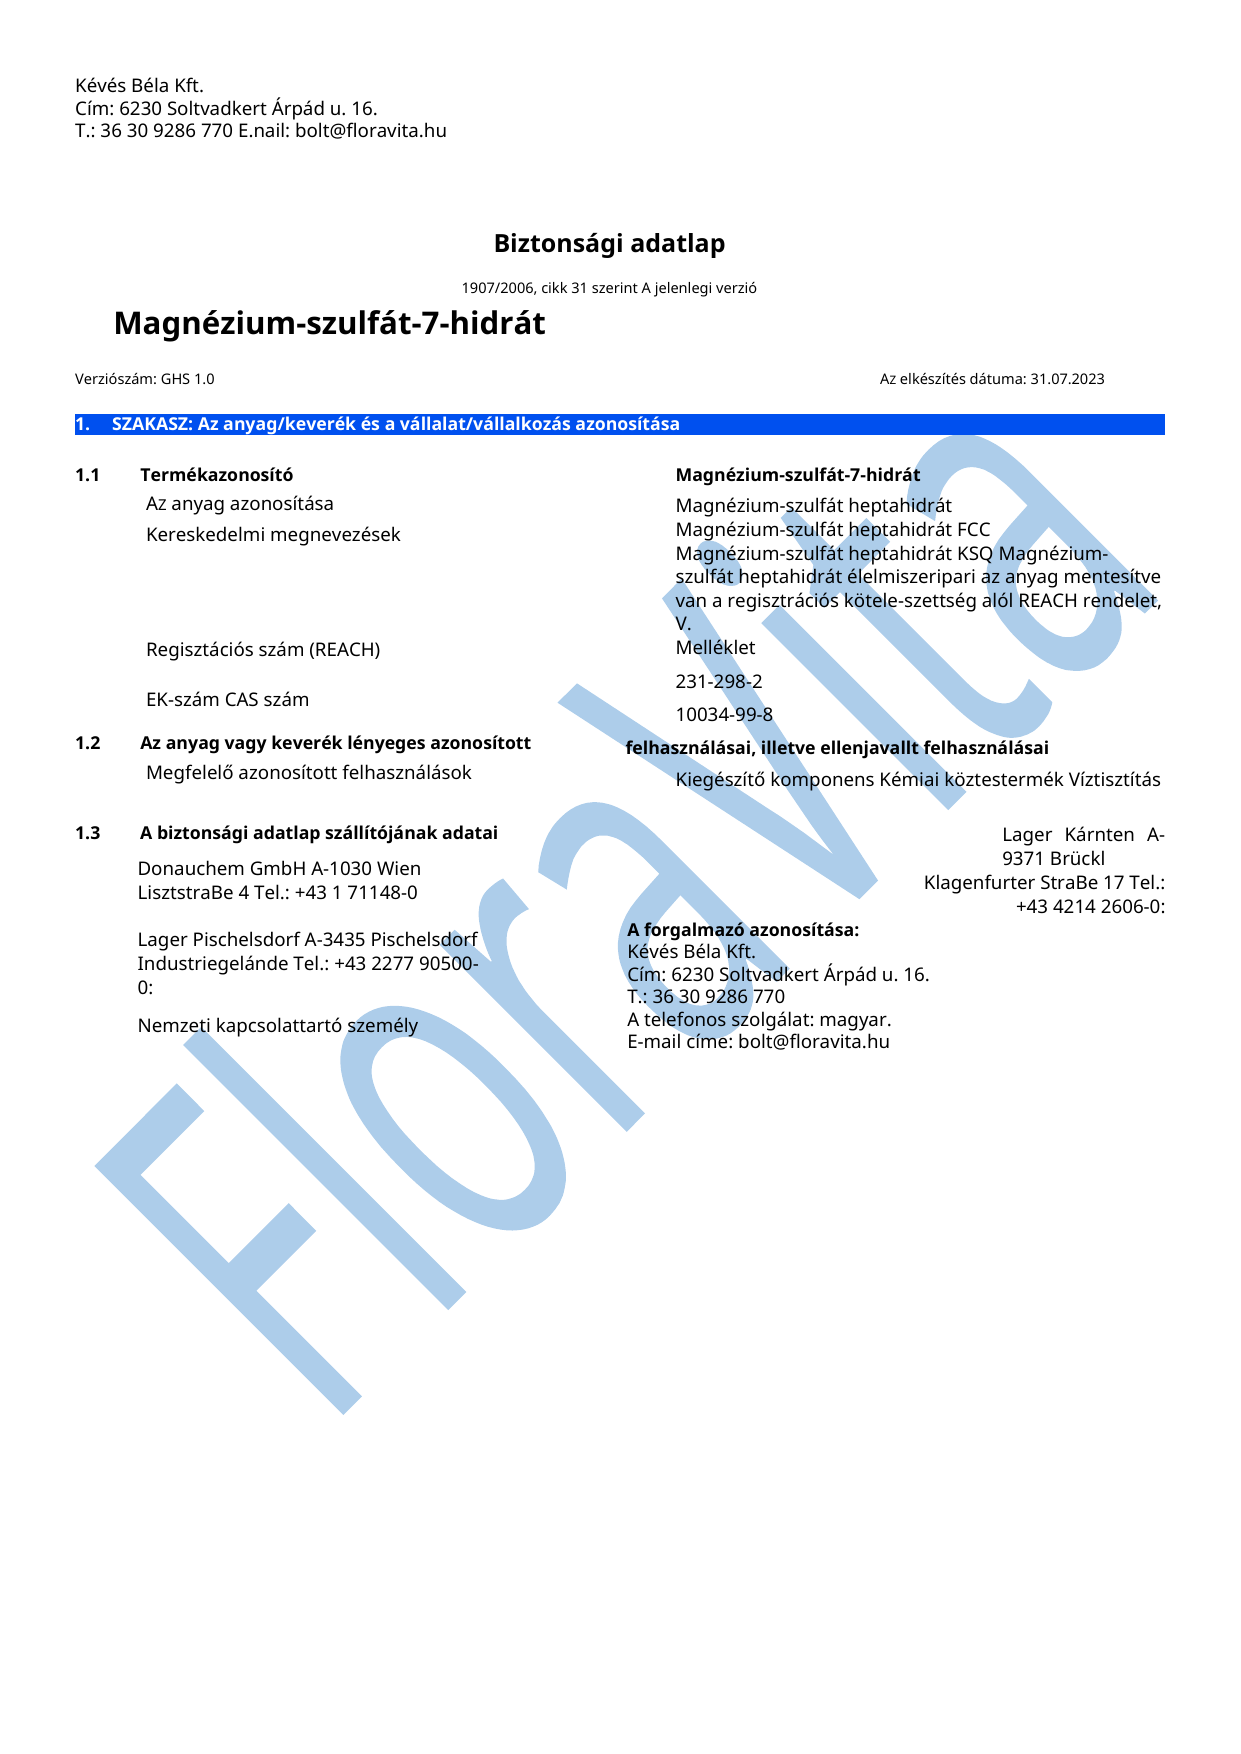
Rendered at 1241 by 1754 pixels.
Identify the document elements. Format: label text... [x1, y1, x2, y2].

text 231-298-2 [675, 670, 1165, 693]
list Az anyag vagy keverék lényeges azonosított [75, 732, 615, 754]
text Regisztációs szám (REACH) [146, 638, 615, 661]
text A telefonos szolgálat: magyar. [627, 1008, 1042, 1031]
text Magnézium-szulfát-7-hidrát [675, 464, 1165, 485]
text EK-szám CAS szám [146, 678, 517, 713]
text Nemzeti kapcsolattartó személy [137, 1015, 613, 1037]
text Lager Pischelsdorf A-3435 Pischelsdorf Industriegelánde Tel.: +43 2277 90500-0: [137, 927, 494, 999]
text T.: 36 30 9286 770 [627, 986, 1042, 1008]
text Magnézium-szulfát heptahidrát KSQ Magnézium-szulfát heptahidrát élelmiszeripari az anyag mentesítve van a regisztrációs kötele-szettség alól REACH rendelet, V. [675, 541, 1165, 635]
text Kiegészítő komponens Kémiai köztestermék Víztisztítás [675, 768, 1165, 791]
text 10034-99-8 [675, 703, 1165, 726]
list A biztonsági adatlap szállítójának adatai [75, 822, 613, 844]
text Kévés Béla Kft. [75, 75, 613, 97]
text Magnézium-szulfát heptahidrát [675, 494, 1165, 518]
text Cím: 6230 Soltvadkert Árpád u. 16. [627, 963, 1042, 986]
list SZAKASZ: Az anyag/keverék és a vállalat/vállalkozás azonosítása [75, 414, 1165, 435]
text A forgalmazó azonosítása: [627, 918, 1165, 941]
text T.: 36 30 9286 770 E.nail: bolt@floravita.hu [75, 120, 1042, 142]
text Cím: 6230 Soltvadkert Árpád u. 16. [75, 97, 490, 120]
text E-mail címe: bolt@floravita.hu [627, 1031, 1042, 1053]
text Magnézium-szulfát heptahidrát FCC [675, 518, 1165, 541]
text felhasználásai, illetve ellenjavallt felhasználásai [625, 737, 1165, 759]
text Az anyag azonosítása [146, 493, 615, 515]
list Termékazonosító [75, 464, 615, 485]
text Kévés Béla Kft. [627, 941, 1165, 963]
text Melléklet [675, 635, 1165, 659]
text Megfelelő azonosított felhasználások [146, 761, 615, 784]
text Lager Kárnten A-9371 Brückl [1002, 822, 1165, 870]
text Donauchem GmbH A-1030 Wien LisztstraBe 4 Tel.: +43 1 71148-0 [137, 856, 494, 904]
text Kereskedelmi megnevezések [146, 524, 615, 546]
text Verziószám: GHS 1.0 Az elkészítés dátuma: 31.07.2023 [75, 370, 1165, 388]
text Klagenfurter StraBe 17 Tel.: +43 4214 2606-0: [914, 870, 1165, 918]
